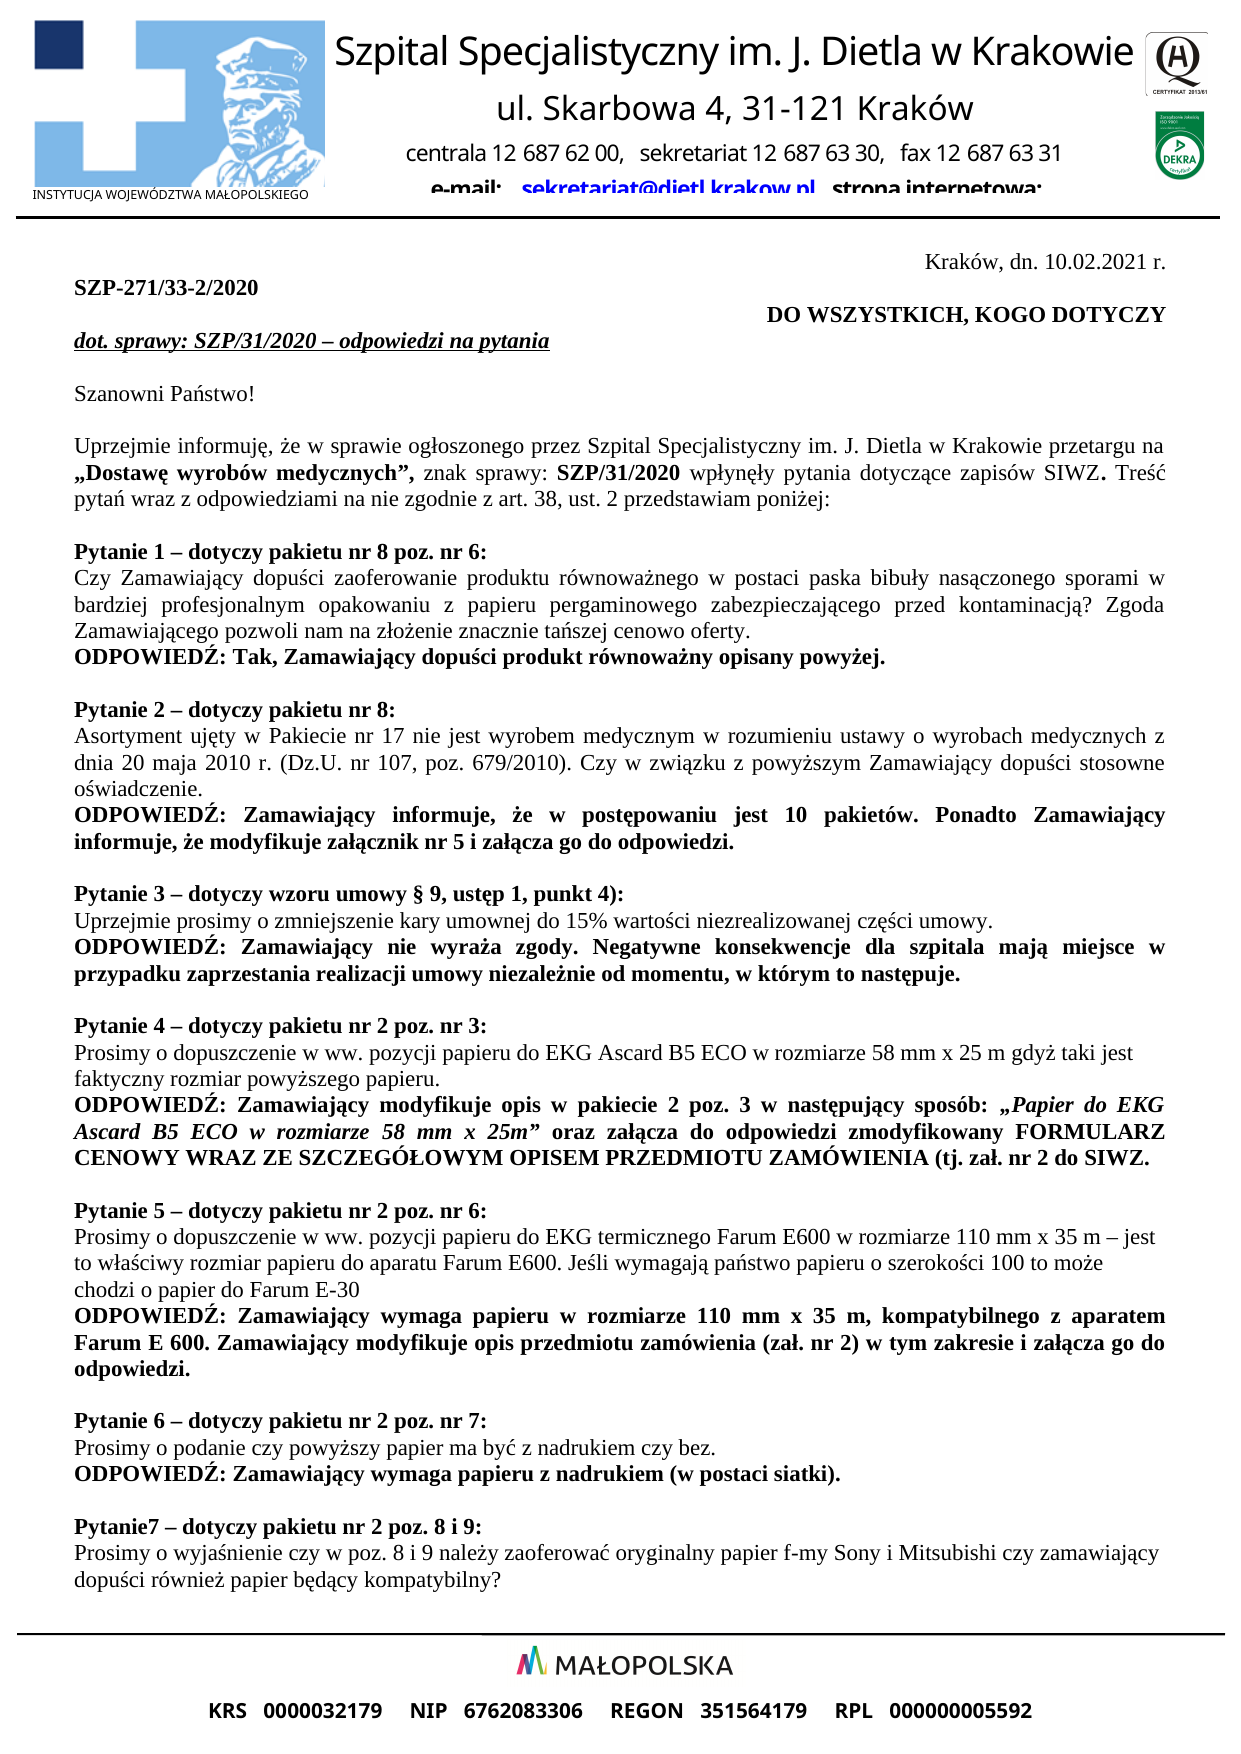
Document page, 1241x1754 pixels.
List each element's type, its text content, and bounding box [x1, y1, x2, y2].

text Prosimy o wyjaśnienie czy w poz. 8 i 9 należy zaoferować oryginalny papier f-my Sony i Mitsubishi czy zamawiający dopuści również papier będący kompatybilny? [74, 1539, 1166, 1592]
text Pytanie7 – dotyczy pakietu nr 2 poz. 8 i 9: [74, 1513, 1166, 1539]
picture [34, 20, 325, 187]
text Prosimy o dopuszczenie w ww. pozycji papieru do EKG Ascard B5 ECO w rozmiarze 58 mm x 25 m gdyż taki jest faktyczny rozmiar powyższego papieru. [74, 1039, 1166, 1091]
text ODPOWIEDŹ: Tak, Zamawiający dopuści produkt równoważny opisany powyżej. [74, 643, 1166, 670]
text Asortyment ujęty w Pakiecie nr 17 nie jest wyrobem medycznym w rozumieniu ustawy o wyrobach medycznych z dnia 20 maja 2010 r. (Dz.U. nr 107, poz. 679/2010). Czy w związku z powyższym Zamawiający dopuści stosowne oświadczenie. [74, 722, 1166, 801]
text Pytanie 2 – dotyczy pakietu nr 8: [74, 696, 1166, 722]
text ODPOWIEDŹ: Zamawiający modyfikuje opis w pakiecie 2 poz. 3 w następujący sposób: „Papier do EKG Ascard B5 ECO w rozmiarze 58 mm x 25m” oraz załącza do odpowiedzi zmodyfikowany FORMULARZ CENOWY WRAZ ZE SZCZEGÓŁOWYM OPISEM PRZEDMIOTU ZAMÓWIENIA (tj. zał. nr 2 do SIWZ. [74, 1091, 1166, 1170]
text Pytanie 5 – dotyczy pakietu nr 2 poz. nr 6: [74, 1197, 1166, 1223]
text Pytanie 1 – dotyczy pakietu nr 8 poz. nr 6: [74, 538, 1166, 564]
text ODPOWIEDŹ: Zamawiający wymaga papieru z nadrukiem (w postaci siatki). [74, 1460, 1166, 1487]
picture [507, 1639, 746, 1687]
text Kraków, dn. 10.02.2021 r. [74, 248, 1166, 274]
text dot. sprawy: SZP/31/2020 – odpowiedzi na pytania [74, 327, 1166, 353]
text Uprzejmie informuję, że w sprawie ogłoszonego przez Szpital Specjalistyczny im. J. Dietla w Krakowie przetargu na „Dostawę wyrobów medycznych”, znak sprawy: SZP/31/2020 wpłynęły pytania dotyczące zapisów SIWZ. Treść pytań wraz z odpowiedziami na nie zgodnie z art. 38, ust. 2 przedstawiam poniżej: [74, 432, 1166, 512]
text Pytanie 3 – dotyczy wzoru umowy § 9, ustęp 1, punkt 4): [74, 881, 1166, 907]
text Czy Zamawiający dopuści zaoferowanie produktu równoważnego w postaci paska bibuły nasączonego sporami w bardziej profesjonalnym opakowaniu z papieru pergaminowego zabezpieczającego przed kontaminacją? Zgoda Zamawiającego pozwoli nam na złożenie znacznie tańszej cenowo oferty. [74, 564, 1166, 643]
text ODPOWIEDŹ: Zamawiający informuje, że w postępowaniu jest 10 pakietów. Ponadto Zamawiający informuje, że modyfikuje załącznik nr 5 i załącza go do odpowiedzi. [74, 801, 1166, 854]
picture [1145, 32, 1208, 96]
text Uprzejmie prosimy o zmniejszenie kary umownej do 15% wartości niezrealizowanej części umowy. [74, 907, 1166, 933]
text DO WSZYSTKICH, KOGO DOTYCZY [74, 301, 1166, 327]
text SZP-271/33-2/2020 [74, 274, 1166, 301]
text Szanowni Państwo! [74, 380, 1166, 406]
text Prosimy o podanie czy powyższy papier ma być z nadrukiem czy bez. [74, 1434, 1166, 1460]
picture [1155, 111, 1205, 180]
text ODPOWIEDŹ: Zamawiający nie wyraża zgody. Negatywne konsekwencje dla szpitala mają miejsce w przypadku zaprzestania realizacji umowy niezależnie od momentu, w którym to następuje. [74, 933, 1166, 986]
text Prosimy o dopuszczenie w ww. pozycji papieru do EKG termicznego Farum E600 w rozmiarze 110 mm x 35 m – jest to właściwy rozmiar papieru do aparatu Farum E600. Jeśli wymagają państwo papieru o szerokości 100 to może chodzi o papier do Farum E-30 [74, 1223, 1166, 1302]
text Pytanie 6 – dotyczy pakietu nr 2 poz. nr 7: [74, 1408, 1166, 1434]
text ODPOWIEDŹ: Zamawiający wymaga papieru w rozmiarze 110 mm x 35 m, kompatybilnego z aparatem Farum E 600. Zamawiający modyfikuje opis przedmiotu zamówienia (zał. nr 2) w tym zakresie i załącza go do odpowiedzi. [74, 1302, 1166, 1381]
text Pytanie 4 – dotyczy pakietu nr 2 poz. nr 3: [74, 1012, 1166, 1039]
